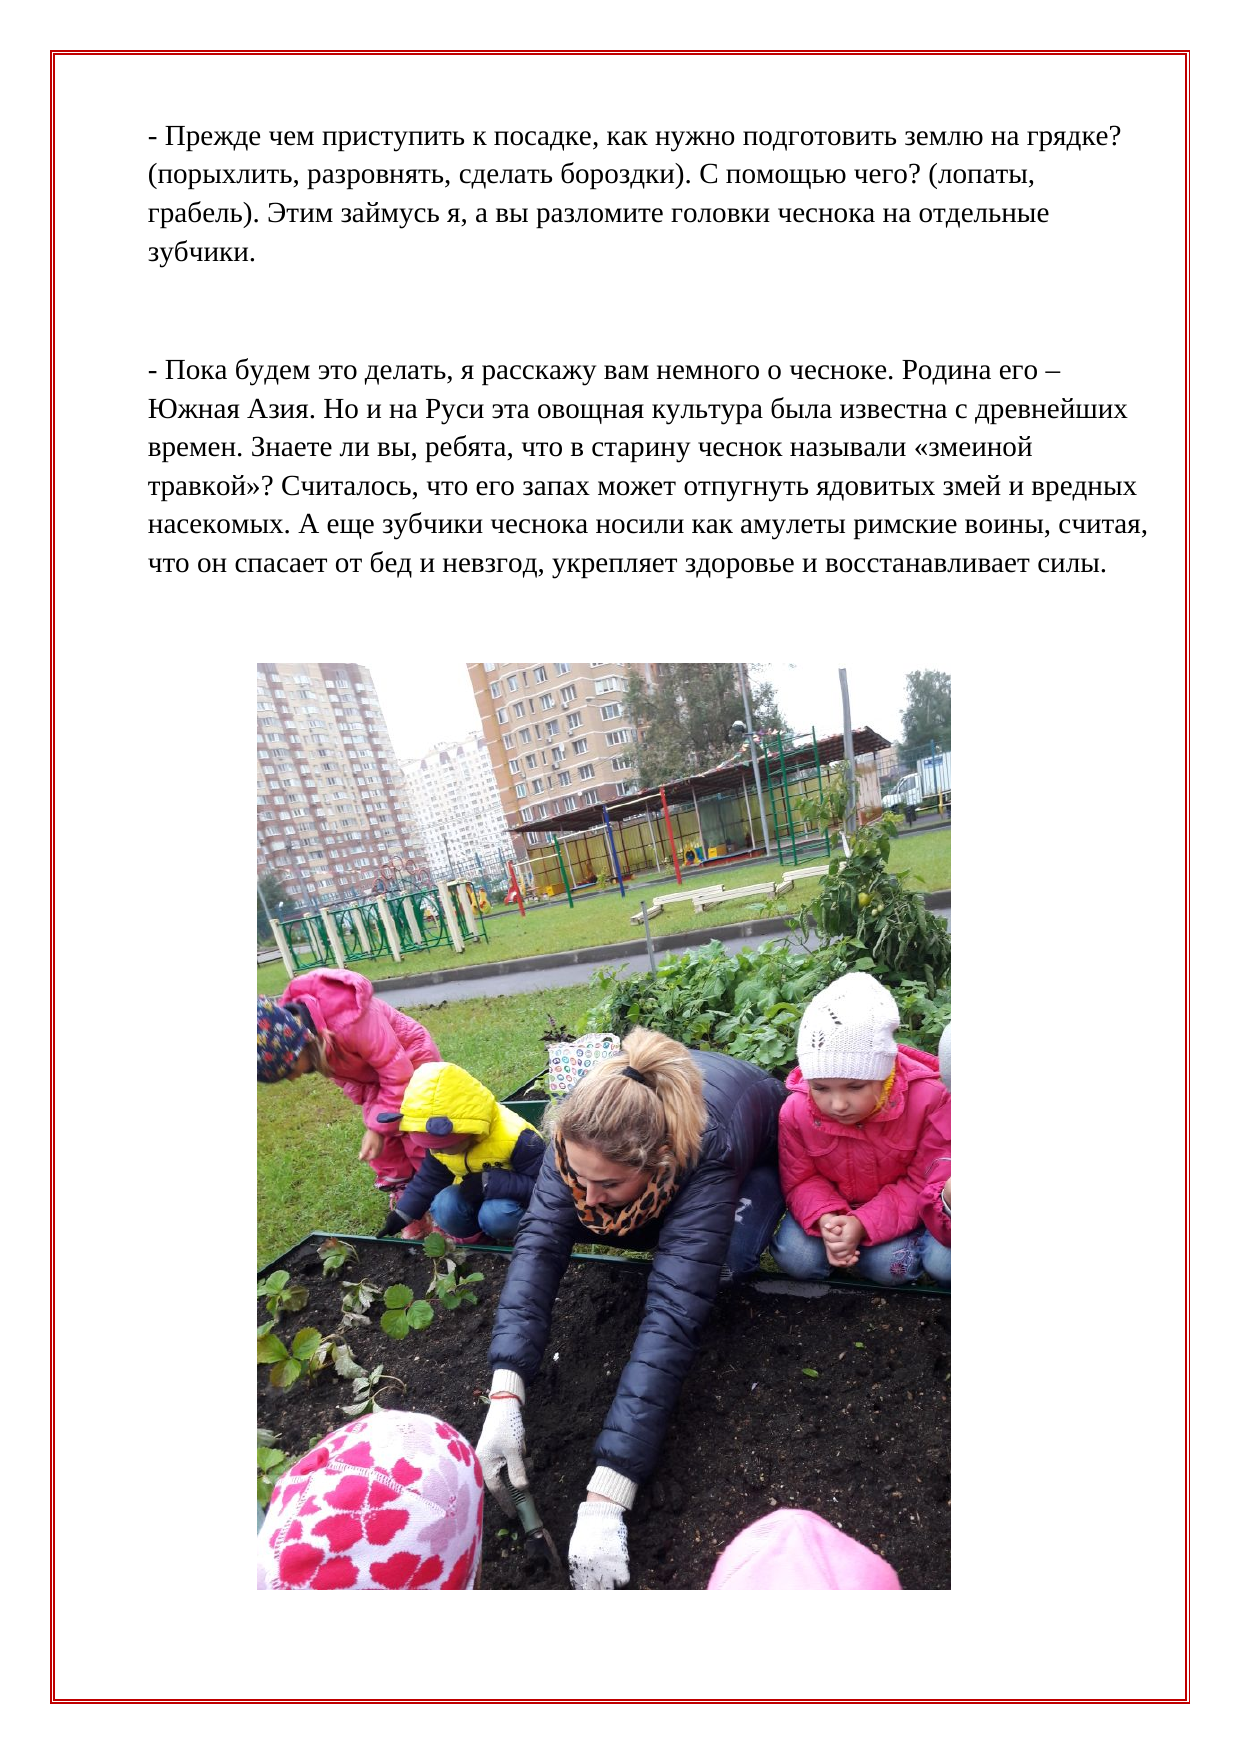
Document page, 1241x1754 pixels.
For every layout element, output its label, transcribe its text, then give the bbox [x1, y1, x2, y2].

picture [257, 663, 951, 1590]
text - Пока будем это делать, я расскажу вам немного о чесноке. Родина его – Южная Азия. Но и на Руси эта овощная культура была известна с древнейших времен. Знаете ли вы, ребята, что в старину чеснок называли «змеиной травкой»? Считалось, что его запах может отпугнуть ядовитых змей и вредных насекомых. А еще зубчики чеснока носили как амулеты римские воины, считая, что он спасает от бед и невзгод, укрепляет здоровье и восстанавливает силы. [148, 352, 1152, 579]
text - Прежде чем приступить к посадке, как нужно подготовить землю на грядке? (порыхлить, разровнять, сделать бороздки). С помощью чего? (лопаты, грабель). Этим займусь я, а вы разломите головки чеснока на отдельные зубчики. [148, 118, 1152, 267]
